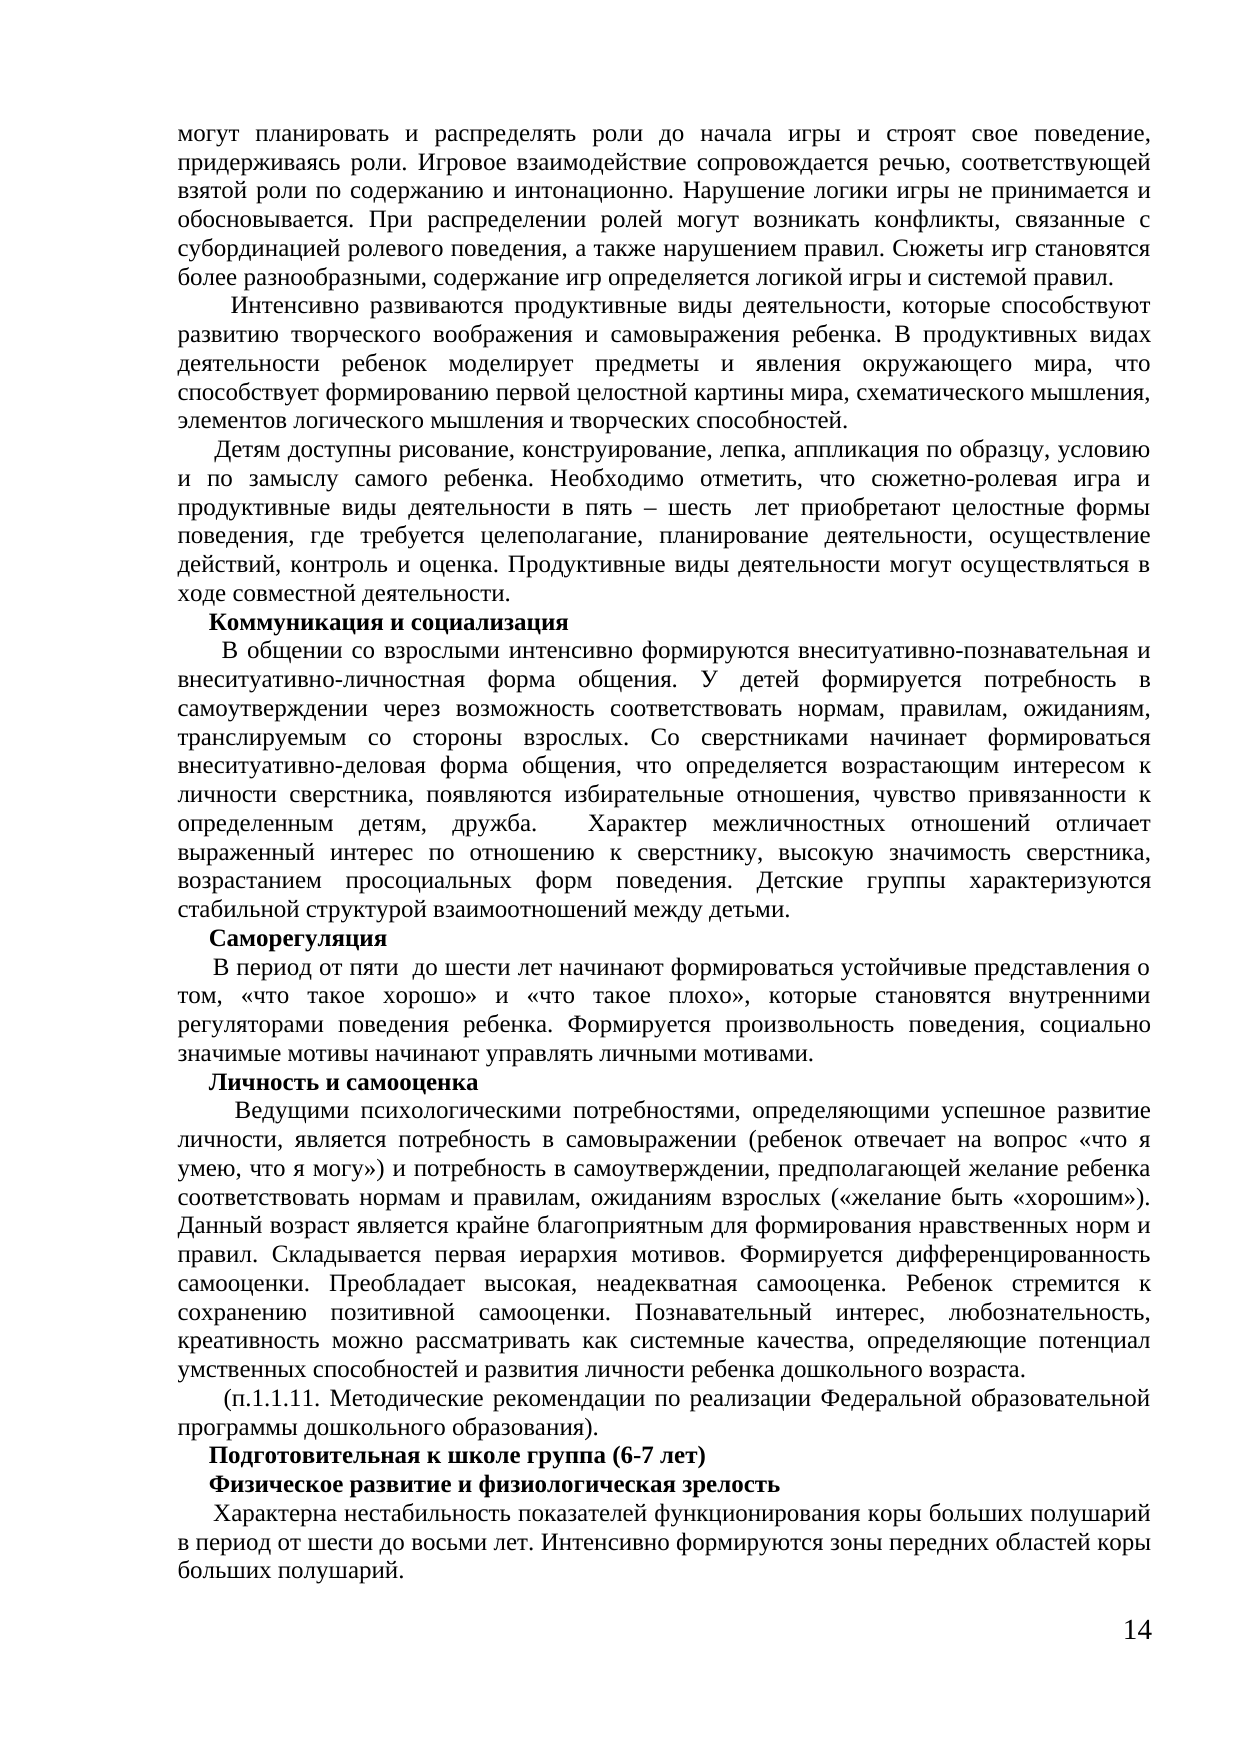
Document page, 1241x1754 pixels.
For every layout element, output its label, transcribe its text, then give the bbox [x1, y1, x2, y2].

text Физическое развитие и физиологическая зрелость [177, 1469, 1152, 1498]
text Детям доступны рисование, конструирование, лепка, аппликация по образцу, условию и по замыслу самого ребенка. Необходимо отметить, что сюжетно-ролевая игра и продуктивные виды деятельности в пять – шесть лет приобретают целостные формы поведения, где требуется целеполагание, планирование деятельности, осуществление действий, контроль и оценка. Продуктивные виды деятельности могут осуществляться в ходе совместной деятельности. [177, 434, 1152, 607]
text Ведущими психологическими потребностями, определяющими успешное развитие личности, является потребность в самовыражении (ребенок отвечает на вопрос «что я умею, что я могу») и потребность в самоутверждении, предполагающей желание ребенка соответствовать нормам и правилам, ожиданиям взрослых («желание быть «хорошим»). Данный возраст является крайне благоприятным для формирования нравственных норм и правил. Складывается первая иерархия мотивов. Формируется дифференцированность самооценки. Преобладает высокая, неадекватная самооценка. Ребенок стремится к сохранению позитивной самооценки. Познавательный интерес, любознательность, креативность можно рассматривать как системные качества, определяющие потенциал умственных способностей и развития личности ребенка дошкольного возраста. [177, 1096, 1152, 1383]
text В общении со взрослыми интенсивно формируются внеситуативно-познавательная и внеситуативно-личностная форма общения. У детей формируется потребность в самоутверждении через возможность соответствовать нормам, правилам, ожиданиям, транслируемым со стороны взрослых. Со сверстниками начинает формироваться внеситуативно-деловая форма общения, что определяется возрастающим интересом к личности сверстника, появляются избирательные отношения, чувство привязанности к определенным детям, дружба. Характер межличностных отношений отличает выраженный интерес по отношению к сверстнику, высокую значимость сверстника, возрастанием просоциальных форм поведения. Детские группы характеризуются стабильной структурой взаимоотношений между детьми. [177, 636, 1152, 923]
text Интенсивно развиваются продуктивные виды деятельности, которые способствуют развитию творческого воображения и самовыражения ребенка. В продуктивных видах деятельности ребенок моделирует предметы и явления окружающего мира, что способствует формированию первой целостной картины мира, схематического мышления, элементов логического мышления и творческих способностей. [177, 291, 1152, 434]
text Подготовительная к школе группа (6-7 лет) [177, 1441, 1152, 1469]
text Коммуникация и социализация [177, 607, 1152, 636]
text В период от пяти до шести лет начинают формироваться устойчивые представления о том, «что такое хорошо» и «что такое плохо», которые становятся внутренними регуляторами поведения ребенка. Формируется произвольность поведения, социально значимые мотивы начинают управлять личными мотивами. [177, 952, 1152, 1067]
text Личность и самооценка [177, 1067, 1152, 1096]
text Характерна нестабильность показателей функционирования коры больших полушарий в период от шести до восьми лет. Интенсивно формируются зоны передних областей коры больших полушарий. [177, 1498, 1152, 1584]
text (п.1.1.11. Методические рекомендации по реализации Федеральной образовательной программы дошкольного образования). [177, 1383, 1152, 1441]
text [177, 118, 1152, 291]
text Саморегуляция [177, 923, 1152, 952]
